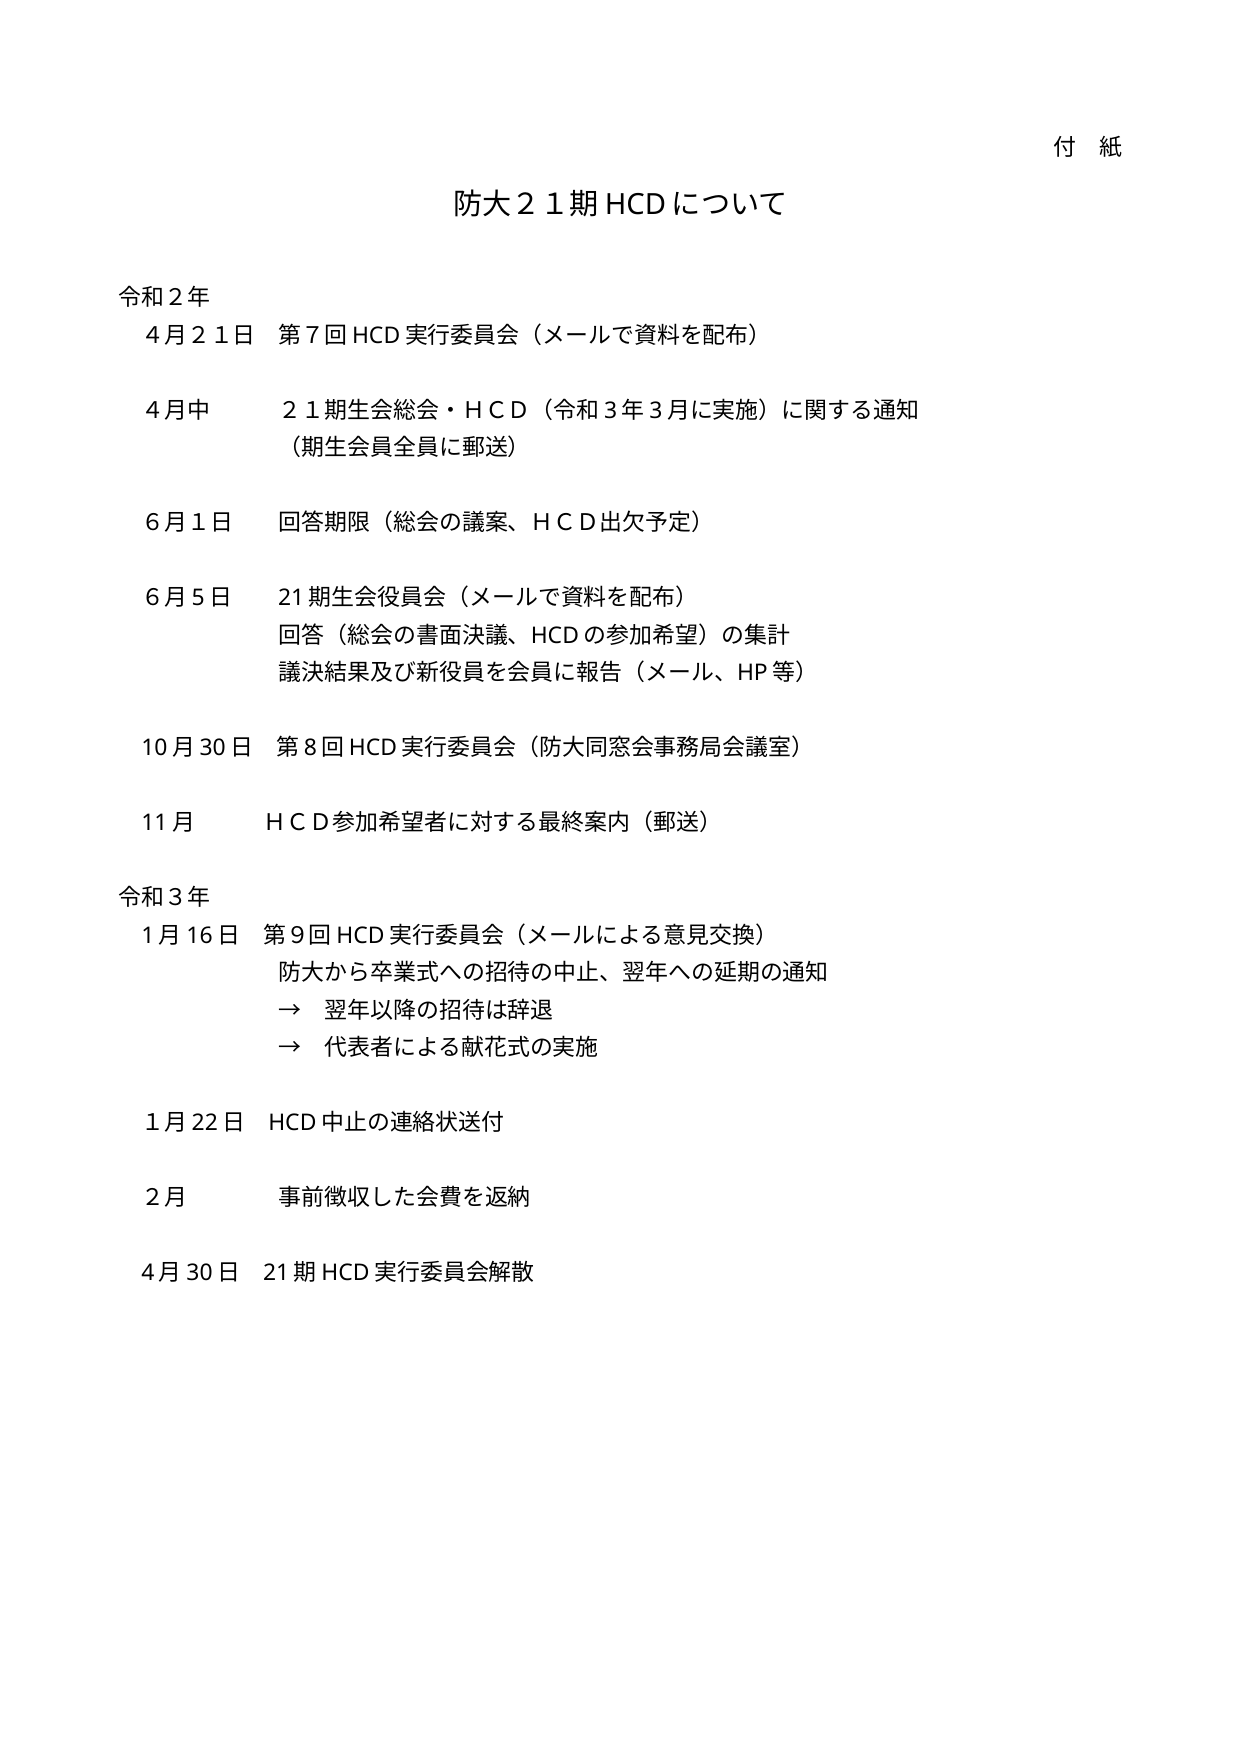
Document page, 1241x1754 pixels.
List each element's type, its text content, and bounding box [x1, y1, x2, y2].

text 防大から卒業式への招待の中止、翌年への延期の通知 [118, 952, 1122, 989]
text 付 紙 [118, 127, 1122, 164]
text → 翌年以降の招待は辞退 [118, 989, 1122, 1027]
text → 代表者による献花式の実施 [118, 1027, 1122, 1064]
text 11月 ＨＣＤ参加希望者に対する最終案内（郵送） [118, 802, 1122, 839]
text ６月5日 21期生会役員会（メールで資料を配布） [118, 577, 1122, 614]
text 回答（総会の書面決議、HCDの参加希望）の集計 [118, 614, 1122, 652]
text （期生会員全員に郵送） [118, 427, 1122, 464]
text ６月１日 回答期限（総会の議案、ＨＣＤ出欠予定） [118, 502, 1122, 539]
text １月22日 HCD中止の連絡状送付 [118, 1102, 1122, 1139]
text 1月16日 第９回HCD実行委員会（メールによる意見交換） [118, 914, 1122, 952]
text 令和３年 [118, 877, 1122, 914]
text ４月中 ２１期生会総会・ＨＣＤ（令和3年3月に実施）に関する通知 [118, 389, 1122, 427]
text 10月30日 第8回HCD実行委員会（防大同窓会事務局会議室） [118, 727, 1122, 764]
text ４月２１日 第７回HCD実行委員会（メールで資料を配布） [118, 314, 1122, 352]
text 議決結果及び新役員を会員に報告（メール、HP等） [118, 652, 1122, 689]
text 防大２１期HCDについて [118, 164, 1122, 239]
text 4月30日 21期HCD実行委員会解散 [118, 1252, 1122, 1289]
text 令和２年 [118, 277, 1122, 314]
text ２月 事前徴収した会費を返納 [118, 1177, 1122, 1214]
